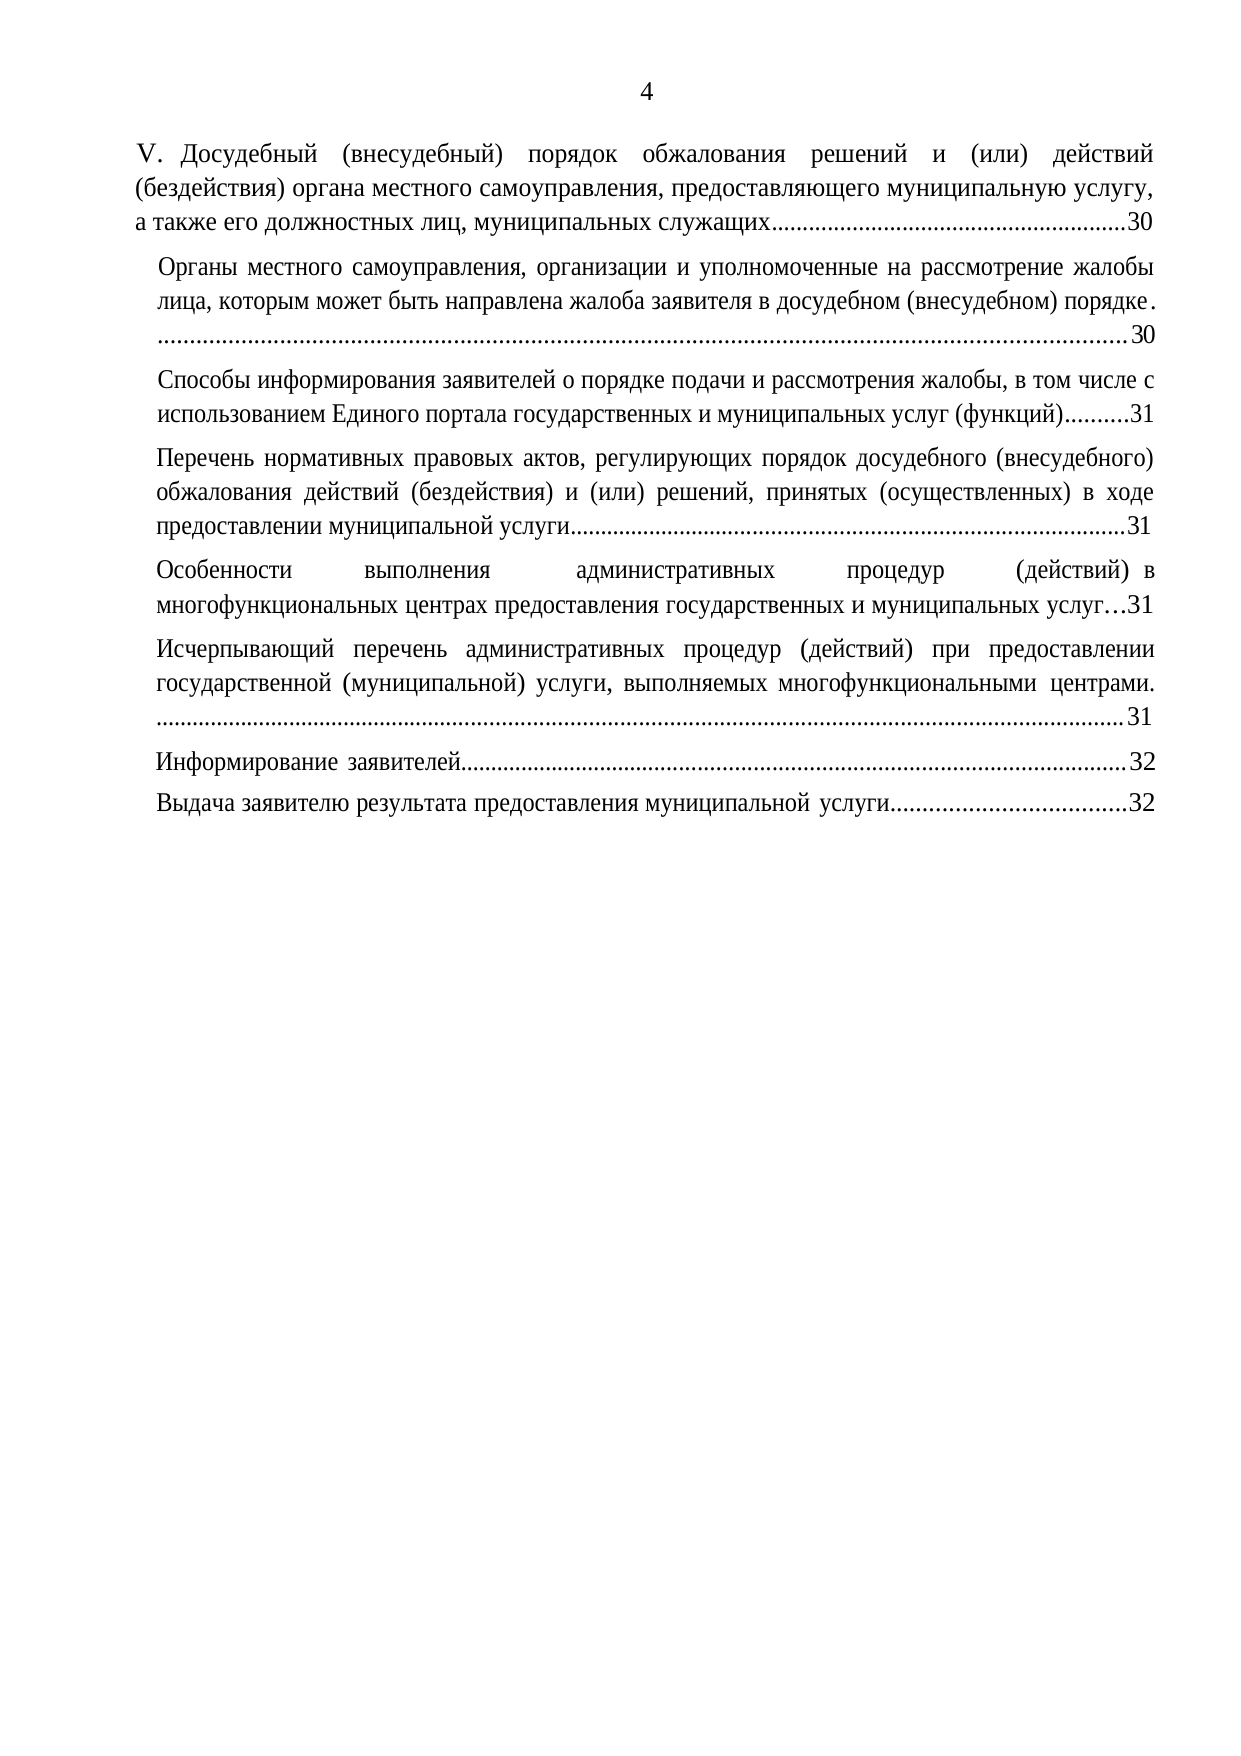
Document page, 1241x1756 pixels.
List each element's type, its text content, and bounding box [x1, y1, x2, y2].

text Выдача заявителю результата предоставления муниципальной услуги. 32 [156, 786, 1155, 817]
text Перечень нормативных правовых актов, регулирующих порядок досудебного (внесудебного) обжалования действий (бездействия) и (или) решений, принятых (осуществленных) в ходе предоставлении муниципальной услуги 31 [156, 441, 1155, 541]
list Досудебный (внесудебный) порядок обжалования решений и (или) действий (бездействия) органа местного самоуправления, предоставляющего муниципальную услугу, а также его должностных лиц, муниципальных служащих. 30 [135, 136, 1155, 236]
text Информирование заявителей. 32 [155, 745, 1190, 776]
text Исчерпывающий перечень административных процедур (действий) при предоставлении государственной (муниципальной) услуги, выполняемых многофункциональными центрами. 31 [156, 632, 1155, 731]
text 4 [103, 75, 1190, 107]
text Способы информирования заявителей о порядке подачи и рассмотрения жалобы, в том числе с использованием Единого портала государственных и муниципальных услуг (функций) 31 [157, 363, 1156, 428]
text Органы местного самоуправления, организации и уполномоченные на рассмотрение жалобы лица, которым может быть направлена жалоба заявителя в досудебном (внесудебном) порядке. 30 [157, 250, 1156, 350]
text Особенности выполнения административных процедур (действий) в многофункциональных центрах предоставления государственных и муниципальных услуг 31 [156, 553, 1155, 619]
